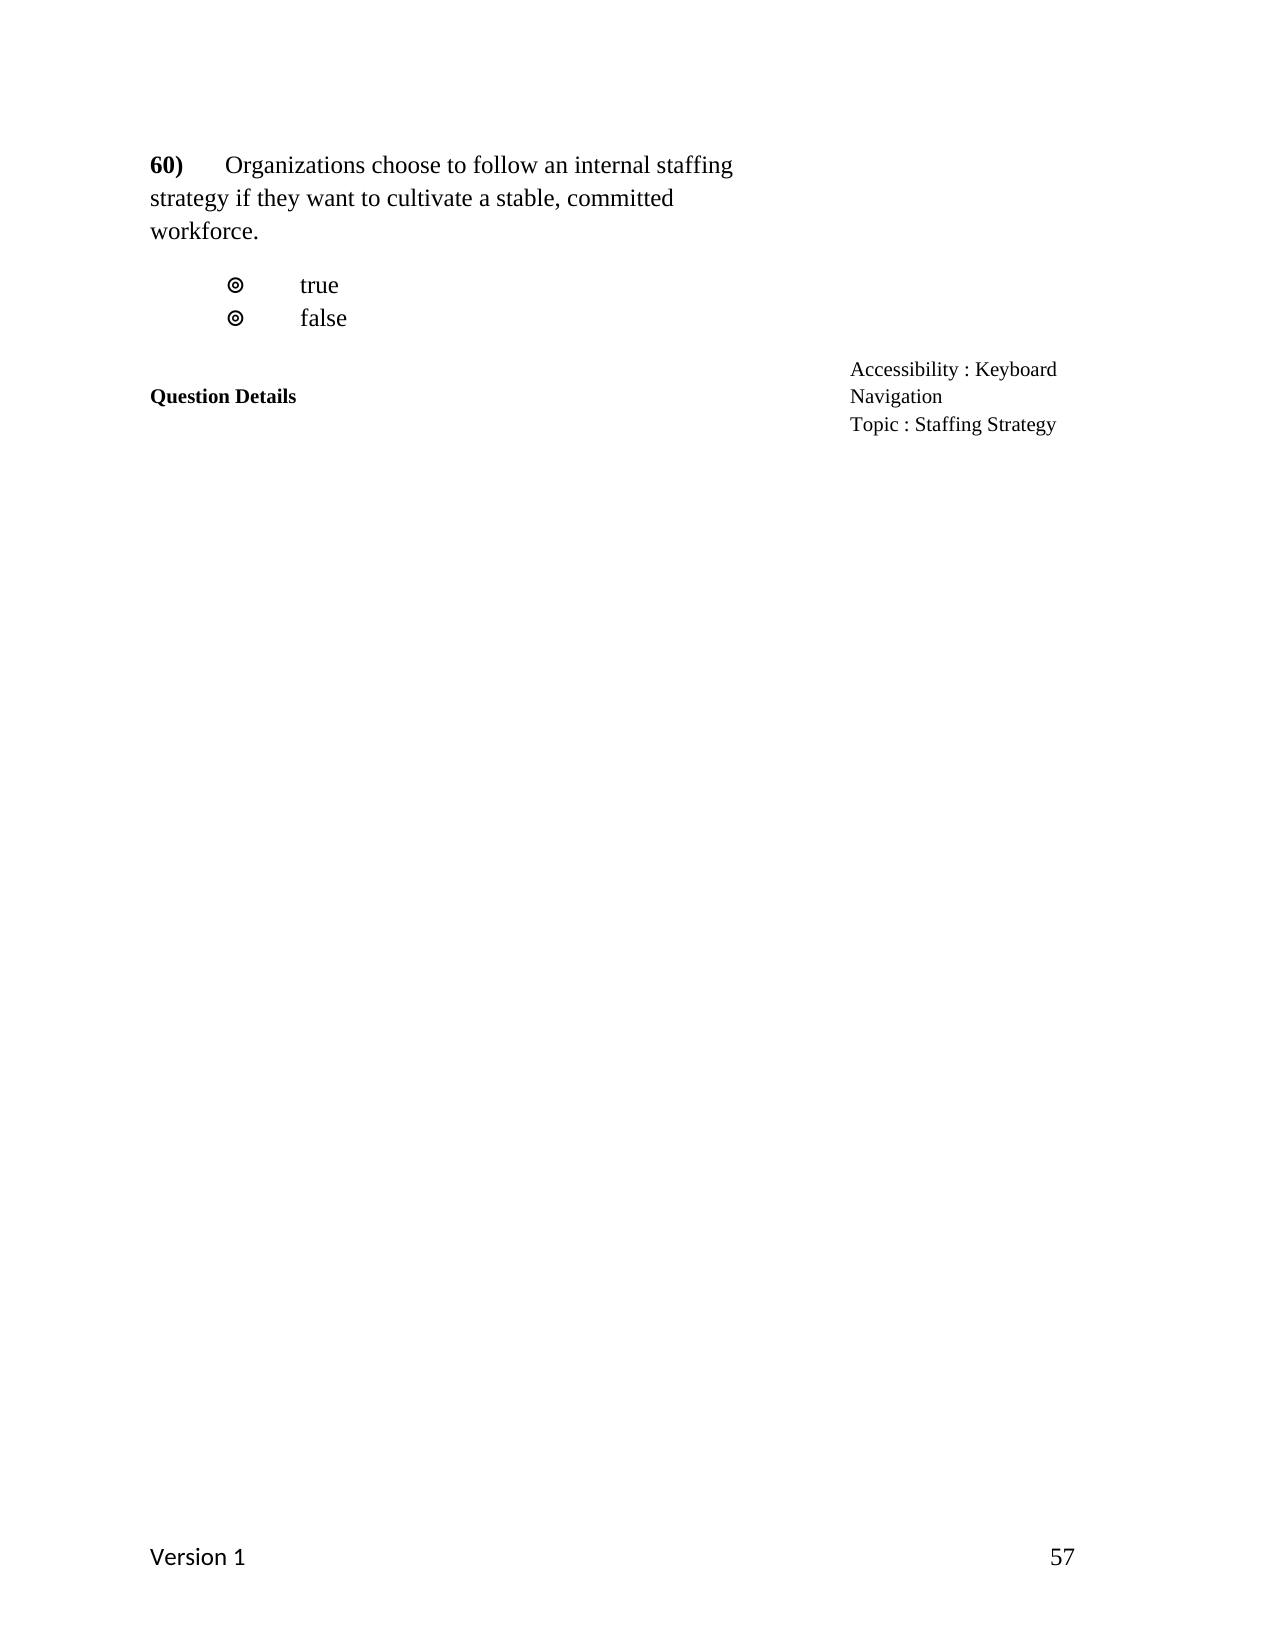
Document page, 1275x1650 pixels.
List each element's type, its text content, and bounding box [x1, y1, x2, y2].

text Question Details Accessibility : Keyboard Navigation Topic : Staffing Strategy [850, 357, 1125, 436]
text Question Details Accessibility : Keyboard Navigation Topic : Staffing Strategy [150, 357, 775, 408]
text 60) Organizations choose to follow an internal staffing strategy if they want to cultivate a stable, committed workforce. [150, 150, 775, 245]
text ⊚ true ⊚ false [150, 270, 775, 332]
